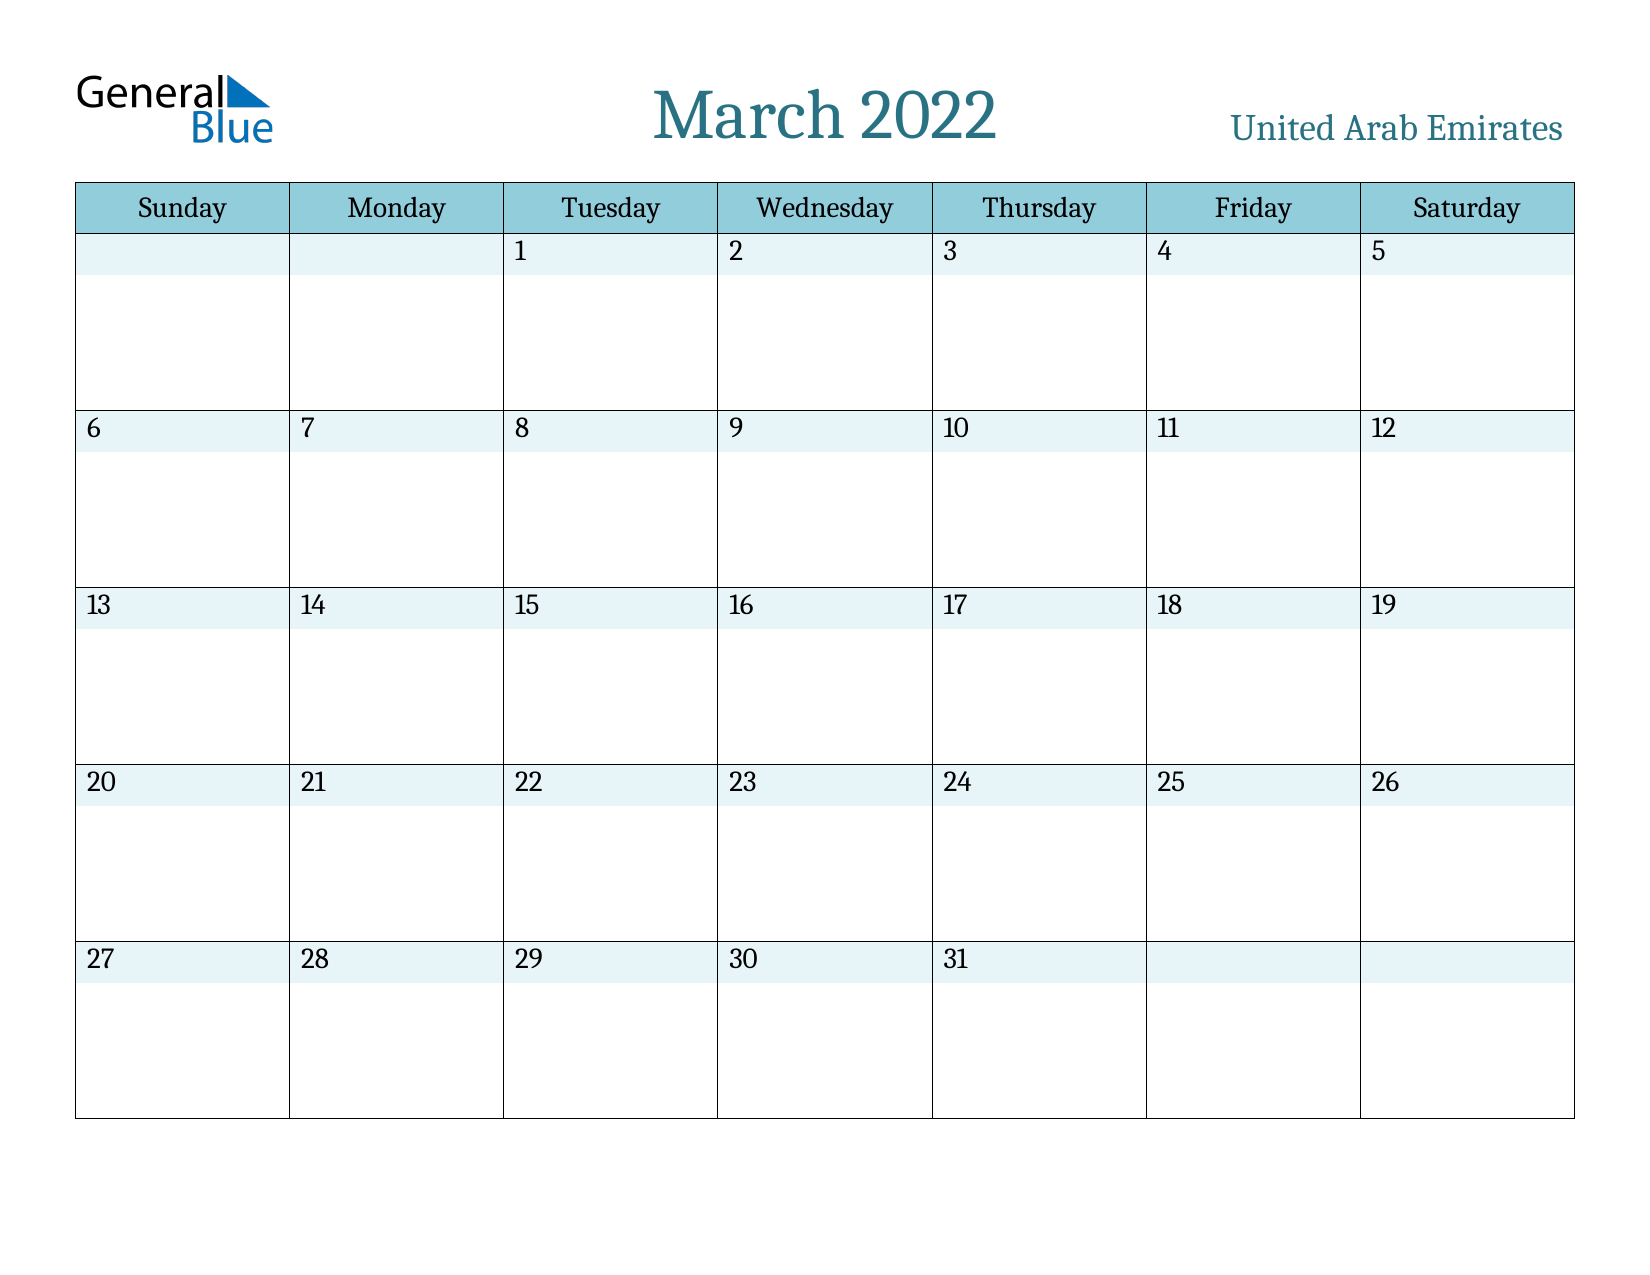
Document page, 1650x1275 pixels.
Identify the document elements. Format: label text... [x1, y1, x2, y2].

table_cell [290, 234, 503, 275]
table_cell [1147, 452, 1360, 587]
table_cell 26 [1361, 765, 1574, 806]
table_cell [76, 806, 289, 941]
table_cell 8 [504, 411, 717, 452]
table_cell [718, 452, 932, 587]
table_cell 15 [504, 588, 717, 629]
table_header United Arab Emirates [1146, 75, 1574, 182]
table_cell 18 [1147, 588, 1360, 629]
table_cell [290, 452, 503, 587]
table_cell 5 [1361, 234, 1574, 275]
table_cell 21 [290, 765, 503, 806]
table_cell 17 [933, 588, 1146, 629]
table_cell [1361, 452, 1574, 587]
table_cell [504, 629, 717, 764]
table_cell 24 [933, 765, 1146, 806]
table_cell 20 [76, 765, 289, 806]
table_cell 12 [1361, 411, 1574, 452]
table_cell 9 [718, 411, 932, 452]
table_cell [76, 234, 289, 275]
table_cell [76, 452, 289, 587]
table_cell Wednesday [718, 183, 932, 233]
table_cell 25 [1147, 765, 1360, 806]
table_cell [76, 275, 289, 410]
table_cell 3 [933, 234, 1146, 275]
table_cell 27 [76, 942, 289, 983]
table_cell [718, 629, 932, 764]
table_cell [933, 275, 1146, 410]
table_cell [1361, 275, 1574, 410]
table_cell [933, 629, 1146, 764]
table_cell [1147, 629, 1360, 764]
table_cell [1147, 983, 1360, 1118]
table_header [76, 75, 503, 182]
table_cell [504, 275, 717, 410]
table_cell 31 [933, 942, 1146, 983]
table_cell 4 [1147, 234, 1360, 275]
table_cell [504, 452, 717, 587]
table_cell 11 [1147, 411, 1360, 452]
table_cell [718, 806, 932, 941]
table_cell [718, 983, 932, 1118]
table_cell [933, 452, 1146, 587]
table_cell [1361, 983, 1574, 1118]
table_cell 16 [718, 588, 932, 629]
table_cell [76, 629, 289, 764]
picture [77, 75, 273, 143]
table_cell Friday [1147, 183, 1360, 233]
table_cell Monday [290, 183, 503, 233]
table_cell 2 [718, 234, 932, 275]
table_cell 30 [718, 942, 932, 983]
table_cell [718, 275, 932, 410]
table_cell [1147, 275, 1360, 410]
table_cell [504, 806, 717, 941]
table_cell [933, 983, 1146, 1118]
table_cell 7 [290, 411, 503, 452]
table_cell 10 [933, 411, 1146, 452]
table_cell [933, 806, 1146, 941]
table_cell [504, 983, 717, 1118]
table_cell [290, 275, 503, 410]
table_cell [1147, 806, 1360, 941]
table_cell 1 [504, 234, 717, 275]
table_header March 2022 [504, 75, 1146, 182]
table_cell 13 [76, 588, 289, 629]
table_cell [290, 983, 503, 1118]
table_cell [1361, 942, 1574, 983]
table_cell [290, 806, 503, 941]
table_cell [1361, 806, 1574, 941]
table_cell Saturday [1361, 183, 1574, 233]
table_cell [290, 629, 503, 764]
table_cell 6 [76, 411, 289, 452]
table_cell 19 [1361, 588, 1574, 629]
table_cell Thursday [933, 183, 1146, 233]
table_cell Sunday [76, 183, 289, 233]
table_cell 14 [290, 588, 503, 629]
table_cell [1147, 942, 1360, 983]
table_cell [1361, 629, 1574, 764]
table_cell 23 [718, 765, 932, 806]
table_cell 22 [504, 765, 717, 806]
table_cell 29 [504, 942, 717, 983]
table_cell Tuesday [504, 183, 717, 233]
table_cell [76, 983, 289, 1118]
table_cell 28 [290, 942, 503, 983]
